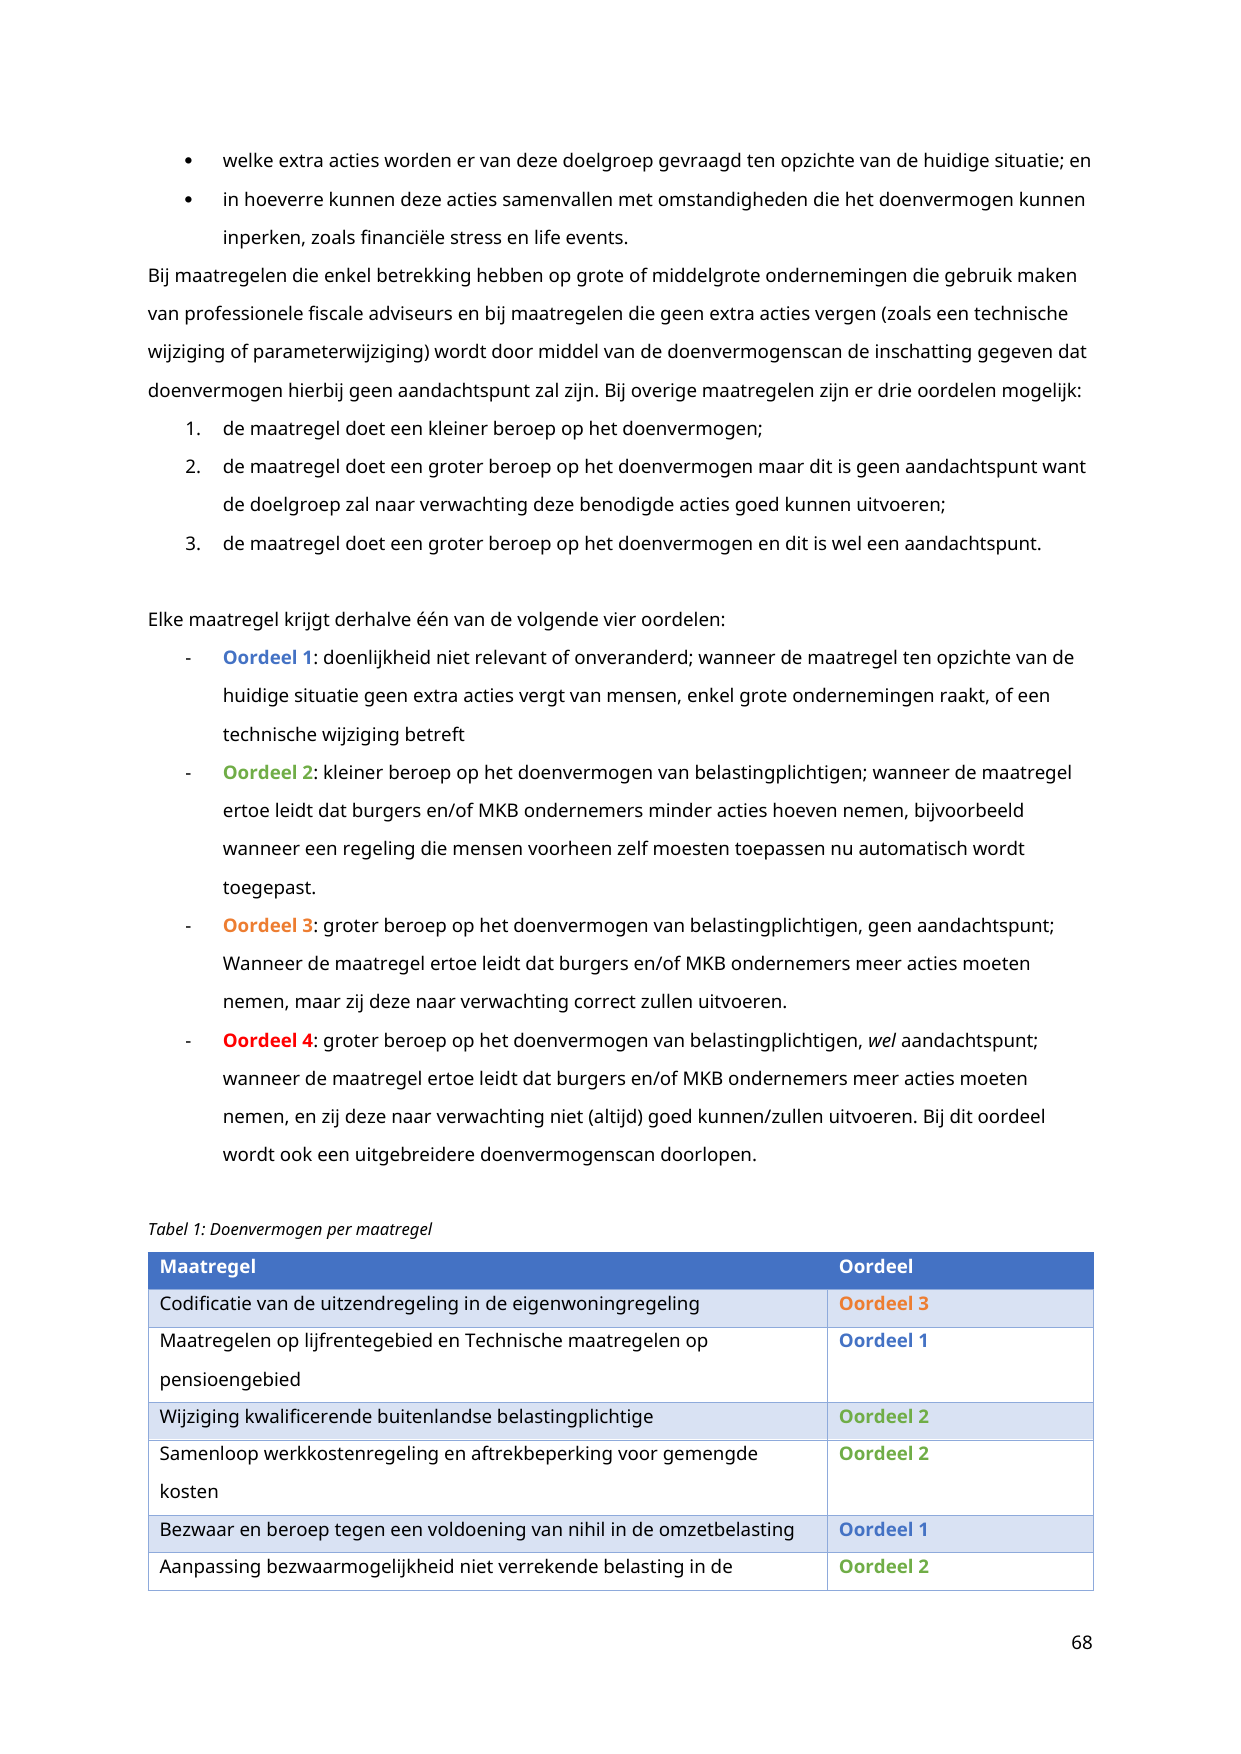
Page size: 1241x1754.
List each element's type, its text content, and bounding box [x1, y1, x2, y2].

list Oordeel 4: groter beroep op het doenvermogen van belastingplichtigen, wel aandachtspunt; wanneer de maatregel ertoe leidt dat burgers en/of MKB ondernemers meer acties moeten nemen, en zij deze naar verwachting niet (altijd) goed kunnen/zullen uitvoeren. Bij dit oordeel wordt ook een uitgebreidere doenvermogenscan doorlopen. [185, 1027, 1093, 1167]
table_cell Oordeel 1 [828, 1328, 1093, 1402]
text Tabel 1: Doenvermogen per maatregel [148, 1218, 1093, 1241]
table_cell Codificatie van de uitzendregeling in de eigenwoningregeling [149, 1290, 827, 1327]
table_cell Oordeel 2 [828, 1441, 1093, 1515]
table_cell Oordeel 2 [828, 1553, 1093, 1589]
table_cell Maatregelen op lijfrentegebied en Technische maatregelen op pensioengebied [149, 1328, 827, 1402]
list de maatregel doet een groter beroep op het doenvermogen en dit is wel een aandachtspunt. [185, 530, 1093, 555]
table_cell Bezwaar en beroep tegen een voldoening van nihil in de omzetbelasting [149, 1516, 827, 1552]
table_cell Oordeel 1 [828, 1516, 1093, 1552]
list de maatregel doet een kleiner beroep op het doenvermogen; [185, 415, 1093, 441]
table_cell Samenloop werkkostenregeling en aftrekbeperking voor gemengde kosten [149, 1441, 827, 1515]
table_cell Oordeel 3 [828, 1290, 1093, 1327]
list welke extra acties worden er van deze doelgroep gevraagd ten opzichte van de huidige situatie; en [185, 148, 1093, 173]
list Oordeel 3: groter beroep op het doenvermogen van belastingplichtigen, geen aandachtspunt; Wanneer de maatregel ertoe leidt dat burgers en/of MKB ondernemers meer acties moeten nemen, maar zij deze naar verwachting correct zullen uitvoeren. [185, 912, 1093, 1014]
table_header Oordeel [828, 1253, 1093, 1289]
table_cell Wijziging kwalificerende buitenlandse belastingplichtige [149, 1403, 827, 1439]
list Oordeel 2: kleiner beroep op het doenvermogen van belastingplichtigen; wanneer de maatregel ertoe leidt dat burgers en/of MKB ondernemers minder acties hoeven nemen, bijvoorbeeld wanneer een regeling die mensen voorheen zelf moesten toepassen nu automatisch wordt toegepast. [185, 759, 1093, 899]
list Oordeel 1: doenlijkheid niet relevant of onveranderd; wanneer de maatregel ten opzichte van de huidige situatie geen extra acties vergt van mensen, enkel grote ondernemingen raakt, of een technische wijziging betreft [185, 644, 1093, 747]
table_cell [149, 1553, 827, 1589]
table_header Maatregel [149, 1253, 827, 1289]
list in hoeverre kunnen deze acties samenvallen met omstandigheden die het doenvermogen kunnen inperken, zoals financiële stress en life events. [185, 186, 1093, 249]
text Elke maatregel krijgt derhalve één van de volgende vier oordelen: [148, 606, 1093, 632]
table_cell Oordeel 2 [828, 1403, 1093, 1439]
list de maatregel doet een groter beroep op het doenvermogen maar dit is geen aandachtspunt want de doelgroep zal naar verwachting deze benodigde acties goed kunnen uitvoeren; [185, 453, 1093, 517]
text Bij maatregelen die enkel betrekking hebben op grote of middelgrote ondernemingen die gebruik maken van professionele fiscale adviseurs en bij maatregelen die geen extra acties vergen (zoals een technische wijziging of parameterwijziging) wordt door middel van de doenvermogenscan de inschatting gegeven dat doenvermogen hierbij geen aandachtspunt zal zijn. Bij overige maatregelen zijn er drie oordelen mogelijk: [148, 262, 1093, 402]
